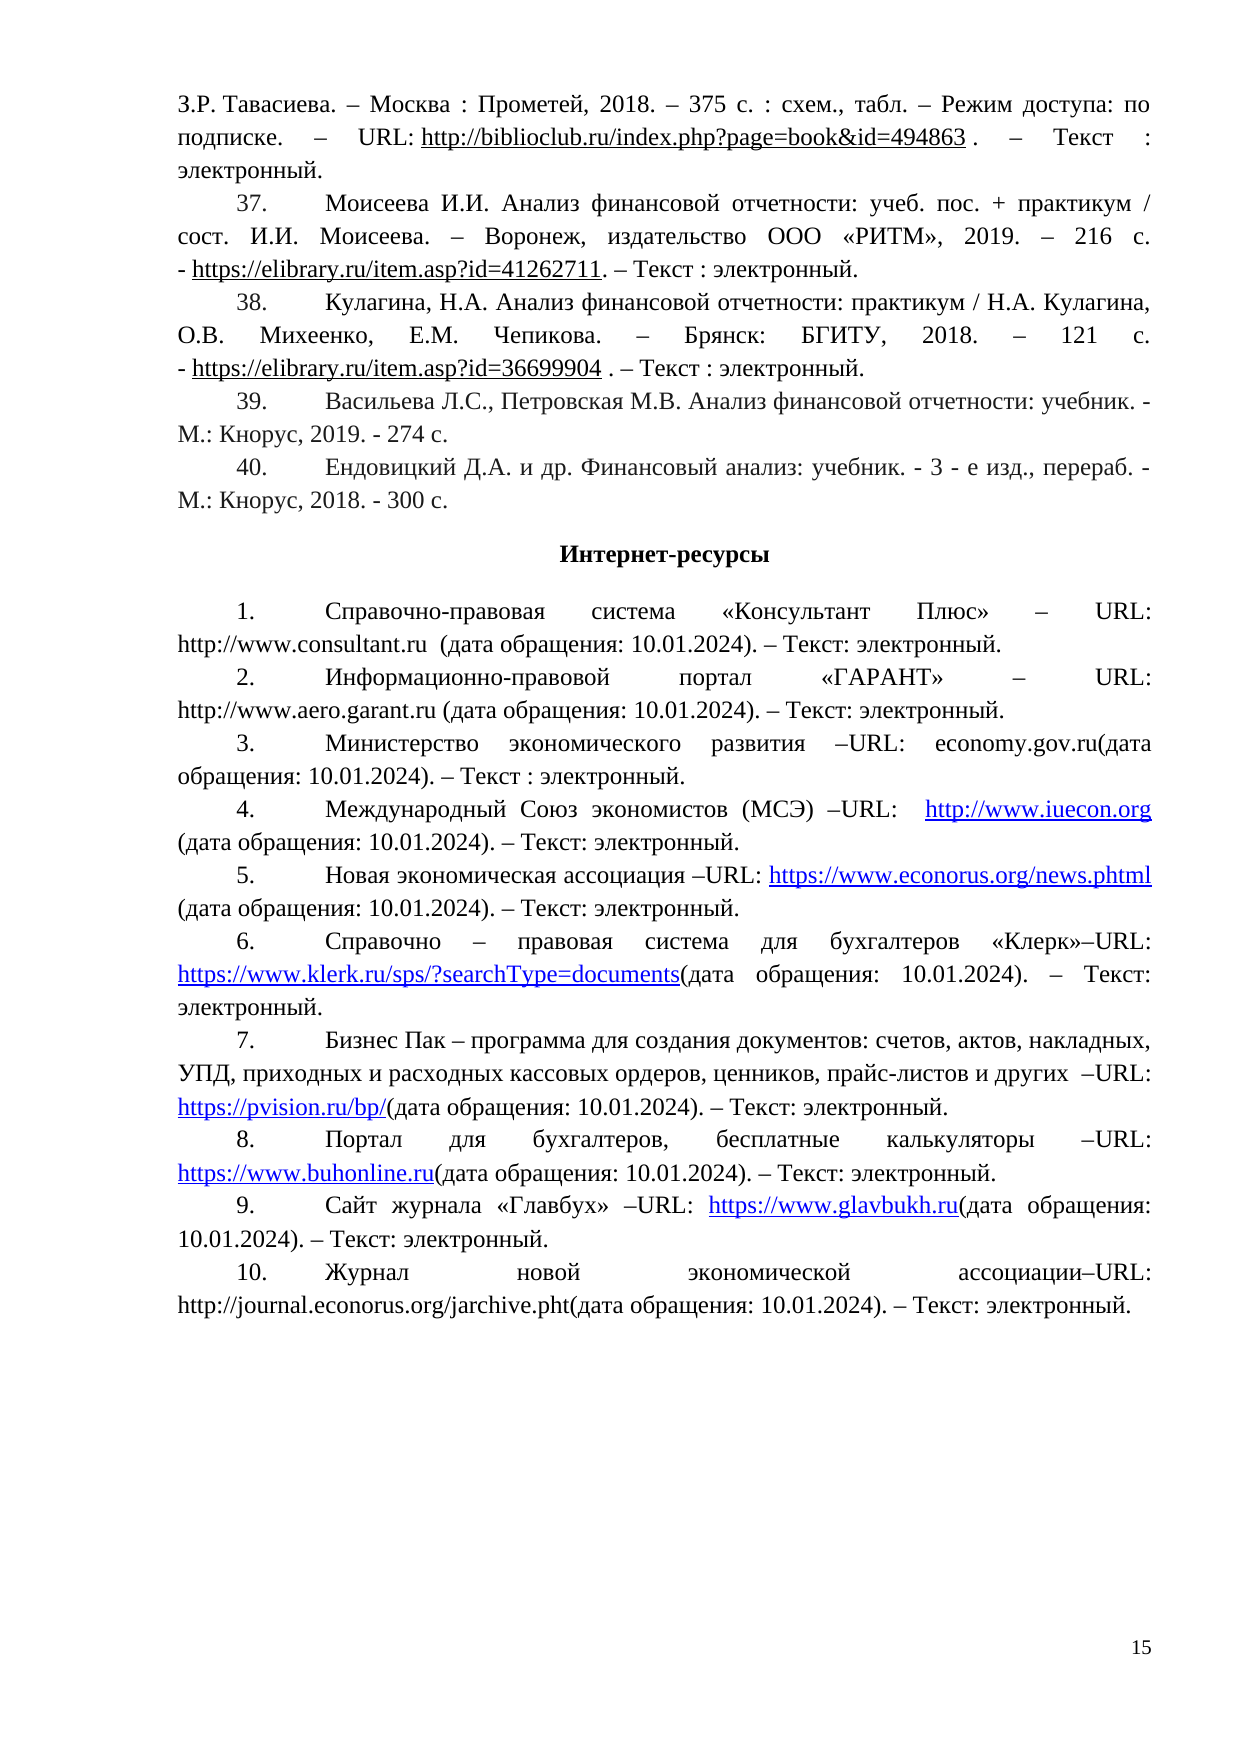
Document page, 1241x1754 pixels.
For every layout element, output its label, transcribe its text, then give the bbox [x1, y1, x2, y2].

text Интернет-ресурсы [177, 539, 1152, 567]
list Моисеева И.И. Анализ финансовой отчетности: учеб. пос. + практикум / сост. И.И. Моисеева. – Воронеж, издательство ООО «РИТМ», 2019. – 216 с. - https://elibrary.ru/item.asp?id=41262711. – Текст : электронный. [177, 188, 1152, 282]
list Кулагина, Н.А. Анализ финансовой отчетности: практикум / Н.А. Кулагина, О.В. Михеенко, Е.М. Чепикова. – Брянск: БГИТУ, 2018. – 121 с. - https://elibrary.ru/item.asp?id=36699904 . – Текст : электронный. [177, 287, 1152, 382]
list Журнал новой экономической ассоциации–URL: http://journal.econorus.org/jarchive.pht(дата обращения: 10.01.2024). – Текст: электронный. [177, 1257, 1152, 1318]
list Справочно-правовая система «Консультант Плюс» – URL: http://www.consultant.ru (дата обращения: 10.01.2024). – Текст: электронный. [177, 596, 1152, 658]
list Сайт журнала «Главбух» –URL: https://www.glavbukh.ru(дата обращения: 10.01.2024). – Текст: электронный. [177, 1191, 1152, 1252]
list Международный Союз экономистов (МСЭ) –URL: http://www.iuecon.org (дата обращения: 10.01.2024). – Текст: электронный. [177, 794, 1152, 856]
list Бизнес Пак – программа для создания документов: счетов, актов, накладных, УПД, приходных и расходных кассовых ордеров, ценников, прайс-листов и других –URL: https://pvision.ru/bp/(дата обращения: 10.01.2024). – Текст: электронный. [177, 1026, 1152, 1120]
list Справочно – правовая система для бухгалтеров «Клерк»–URL: https://www.klerk.ru/sps/?searchType=documents(дата обращения: 10.01.2024). – Текст: электронный. [177, 926, 1152, 1021]
list Портал для бухгалтеров, бесплатные калькуляторы –URL: https://www.buhonline.ru(дата обращения: 10.01.2024). – Текст: электронный. [177, 1124, 1152, 1186]
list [177, 89, 1152, 183]
list Информационно-правовой портал «ГАРАНТ» – URL: http://www.aero.garant.ru (дата обращения: 10.01.2024). – Текст: электронный. [177, 662, 1152, 724]
list Васильева Л.С., Петровская М.В. Анализ финансовой отчетности: учебник. - М.: Кнорус, 2019. - 274 с. [177, 386, 1152, 448]
list Министерство экономического развития –URL: economy.gov.ru(дата обращения: 10.01.2024). – Текст : электронный. [177, 728, 1152, 790]
list Ендовицкий Д.А. и др. Финансовый анализ: учебник. - 3 - е изд., перераб. - М.: Кнорус, 2018. - 300 с. [177, 452, 1152, 514]
list Новая экономическая ассоциация –URL: https://www.econorus.org/news.phtml (дата обращения: 10.01.2024). – Текст: электронный. [177, 860, 1152, 922]
